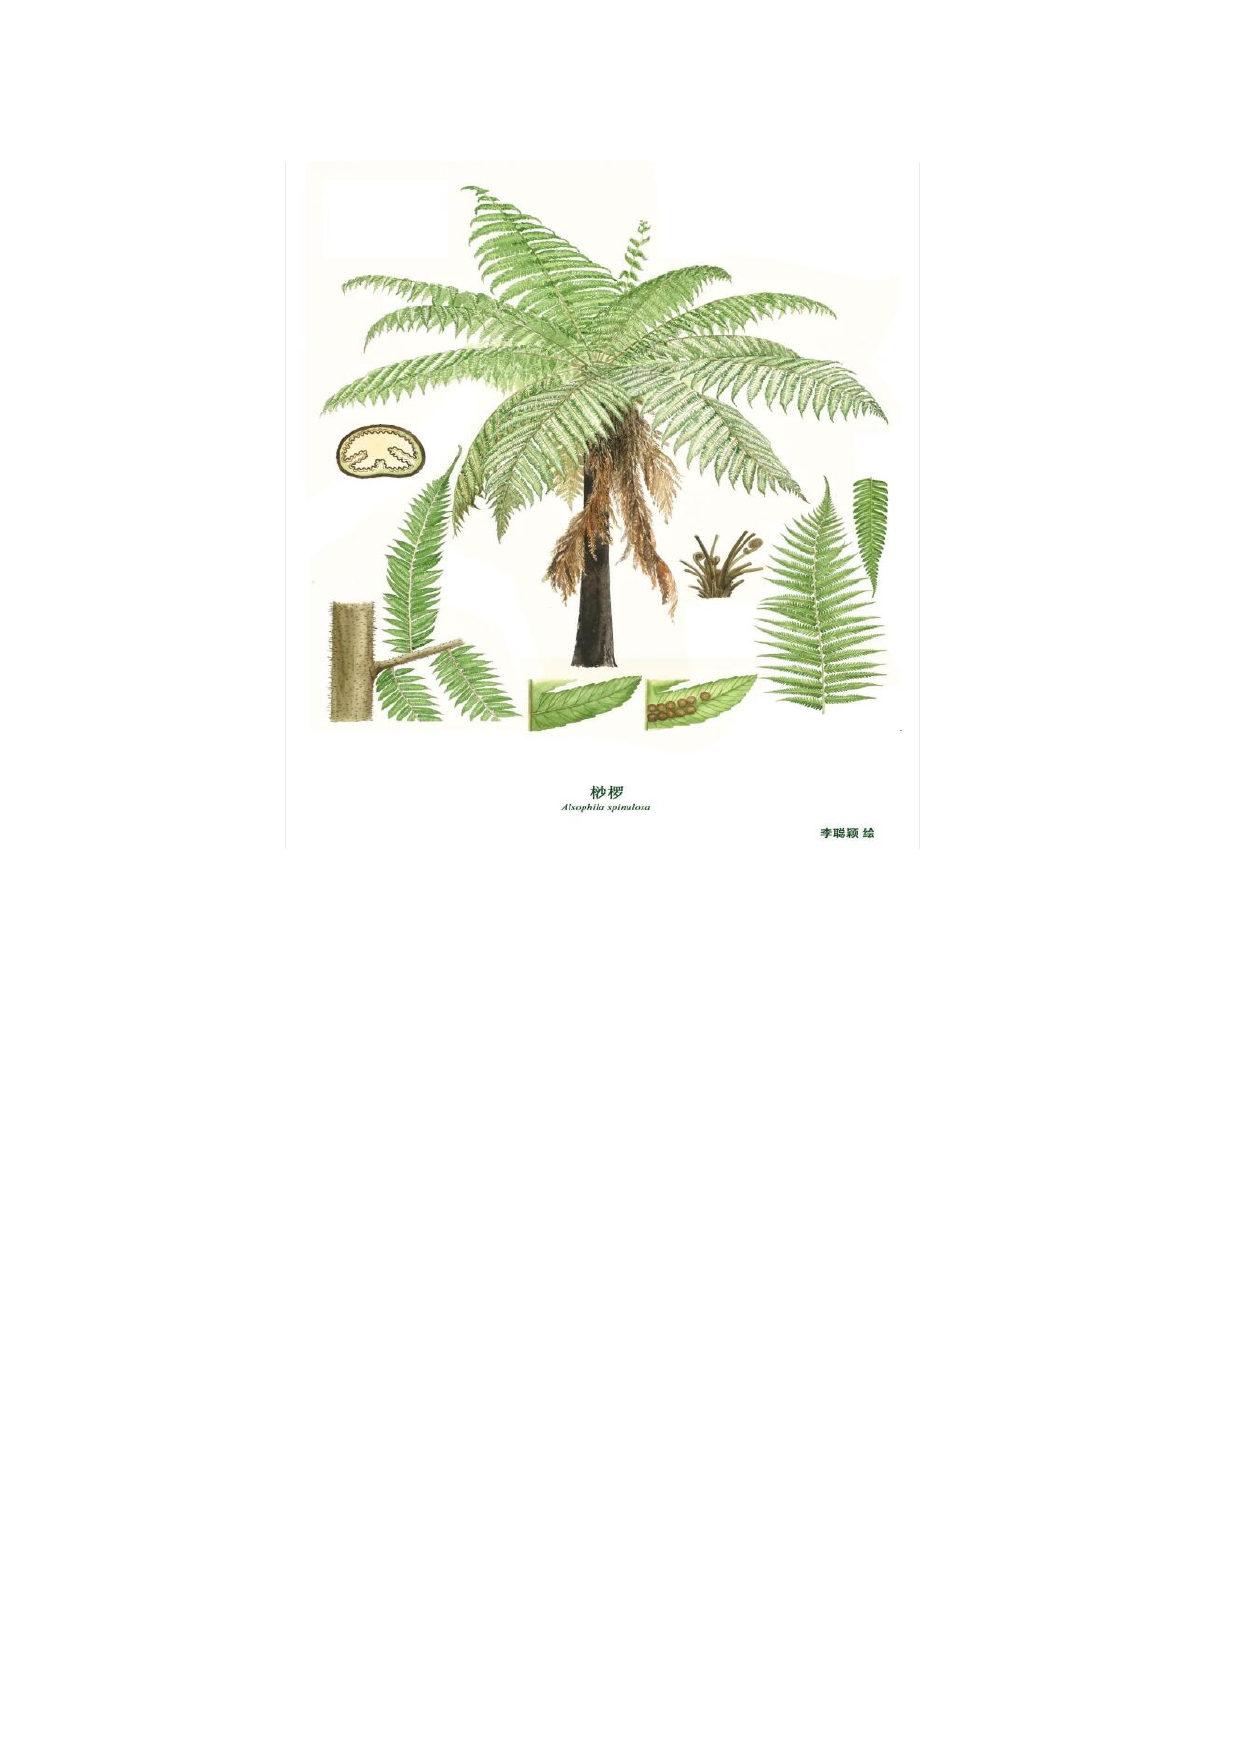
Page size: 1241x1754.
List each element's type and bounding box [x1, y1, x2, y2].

picture [238, 162, 1003, 849]
